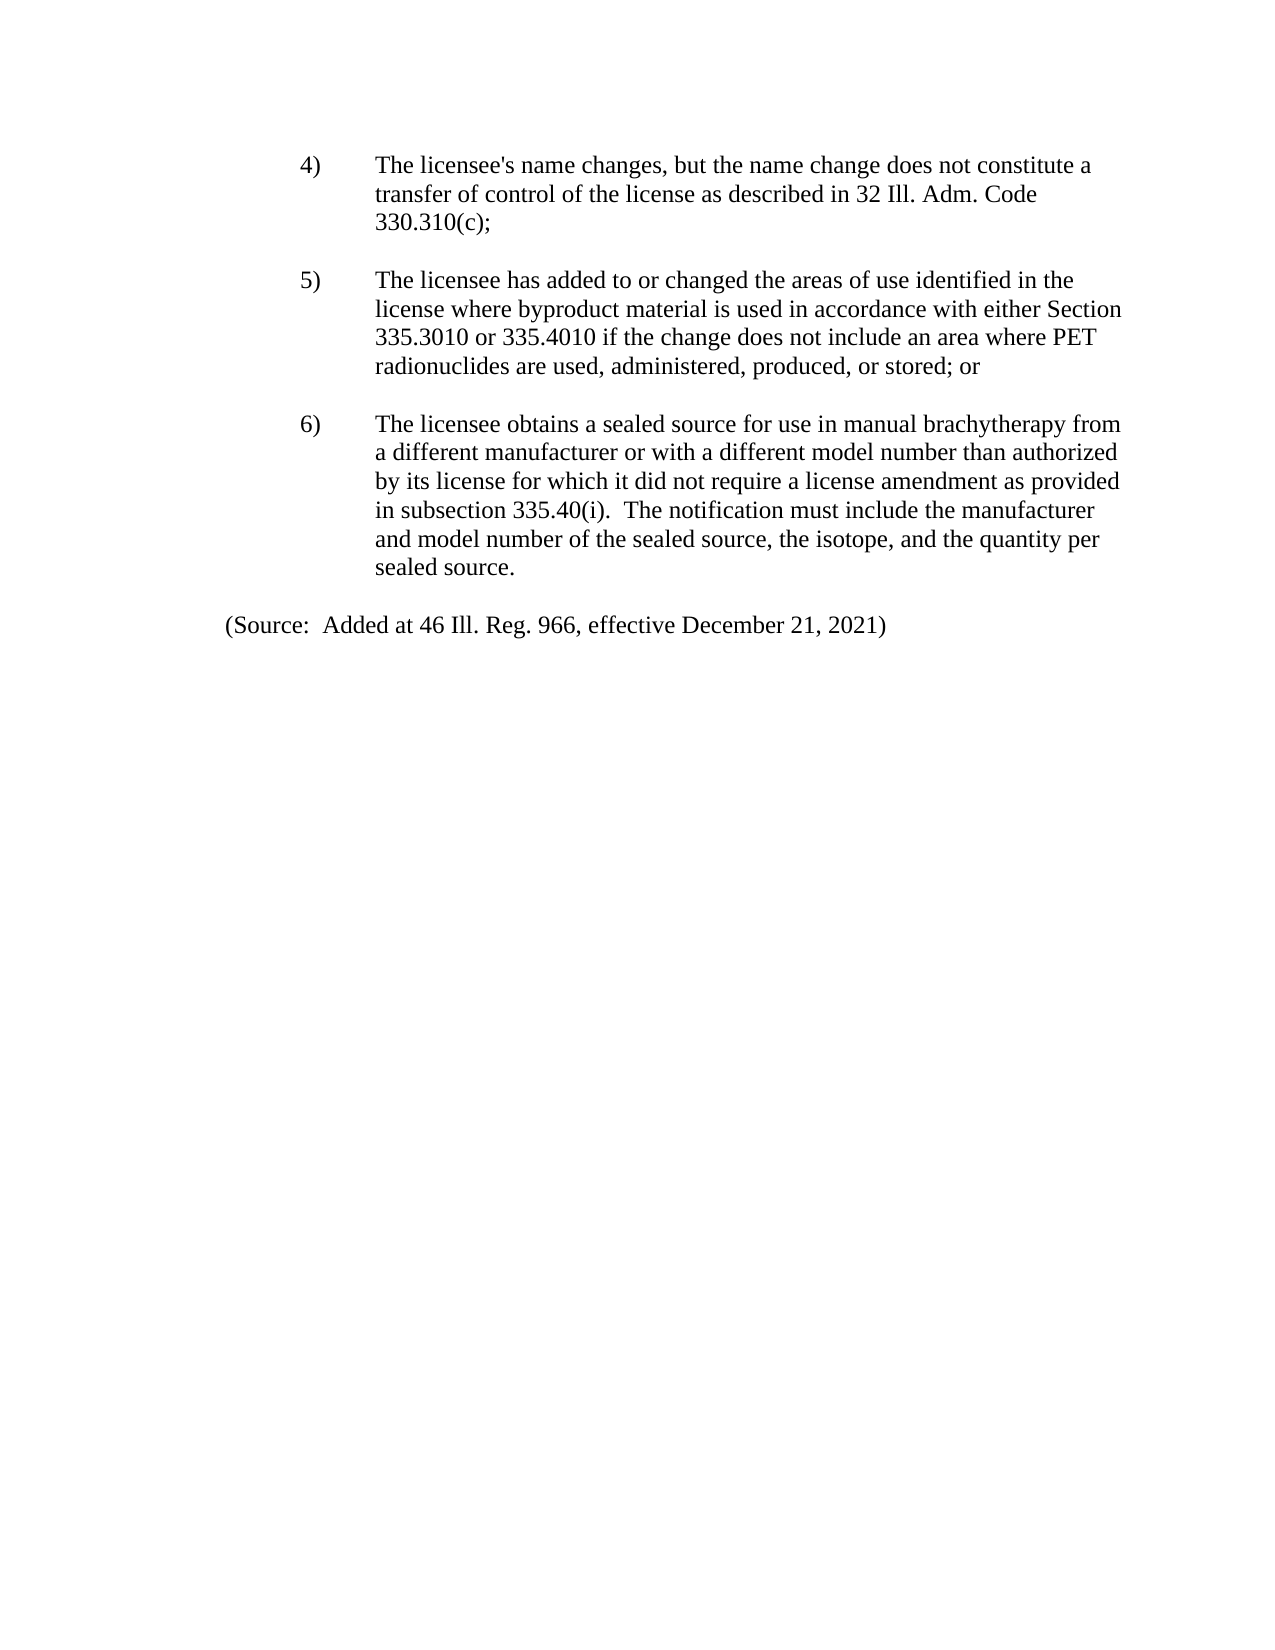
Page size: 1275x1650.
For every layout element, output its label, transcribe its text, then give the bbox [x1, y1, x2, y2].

text (Source: Added at 46 Ill. Reg. 966, effective December 21, 2021) [150, 610, 1125, 639]
text 5) The licensee has added to or changed the areas of use identified in the license where byproduct material is used in accordance with either Section 335.3010 or 335.4010 if the change does not include an area where PET radionuclides are used, administered, produced, or stored; or [300, 265, 1125, 380]
text 6) The licensee obtains a sealed source for use in manual brachytherapy from a different manufacturer or with a different model number than authorized by its license for which it did not require a license amendment as provided in subsection 335.40(i). The notification must include the manufacturer and model number of the sealed source, the isotope, and the quantity per sealed source. [300, 409, 1125, 581]
text 4) The licensee's name changes, but the name change does not constitute a transfer of control of the license as described in 32 Ill. Adm. Code 330.310(c); [300, 150, 1125, 236]
